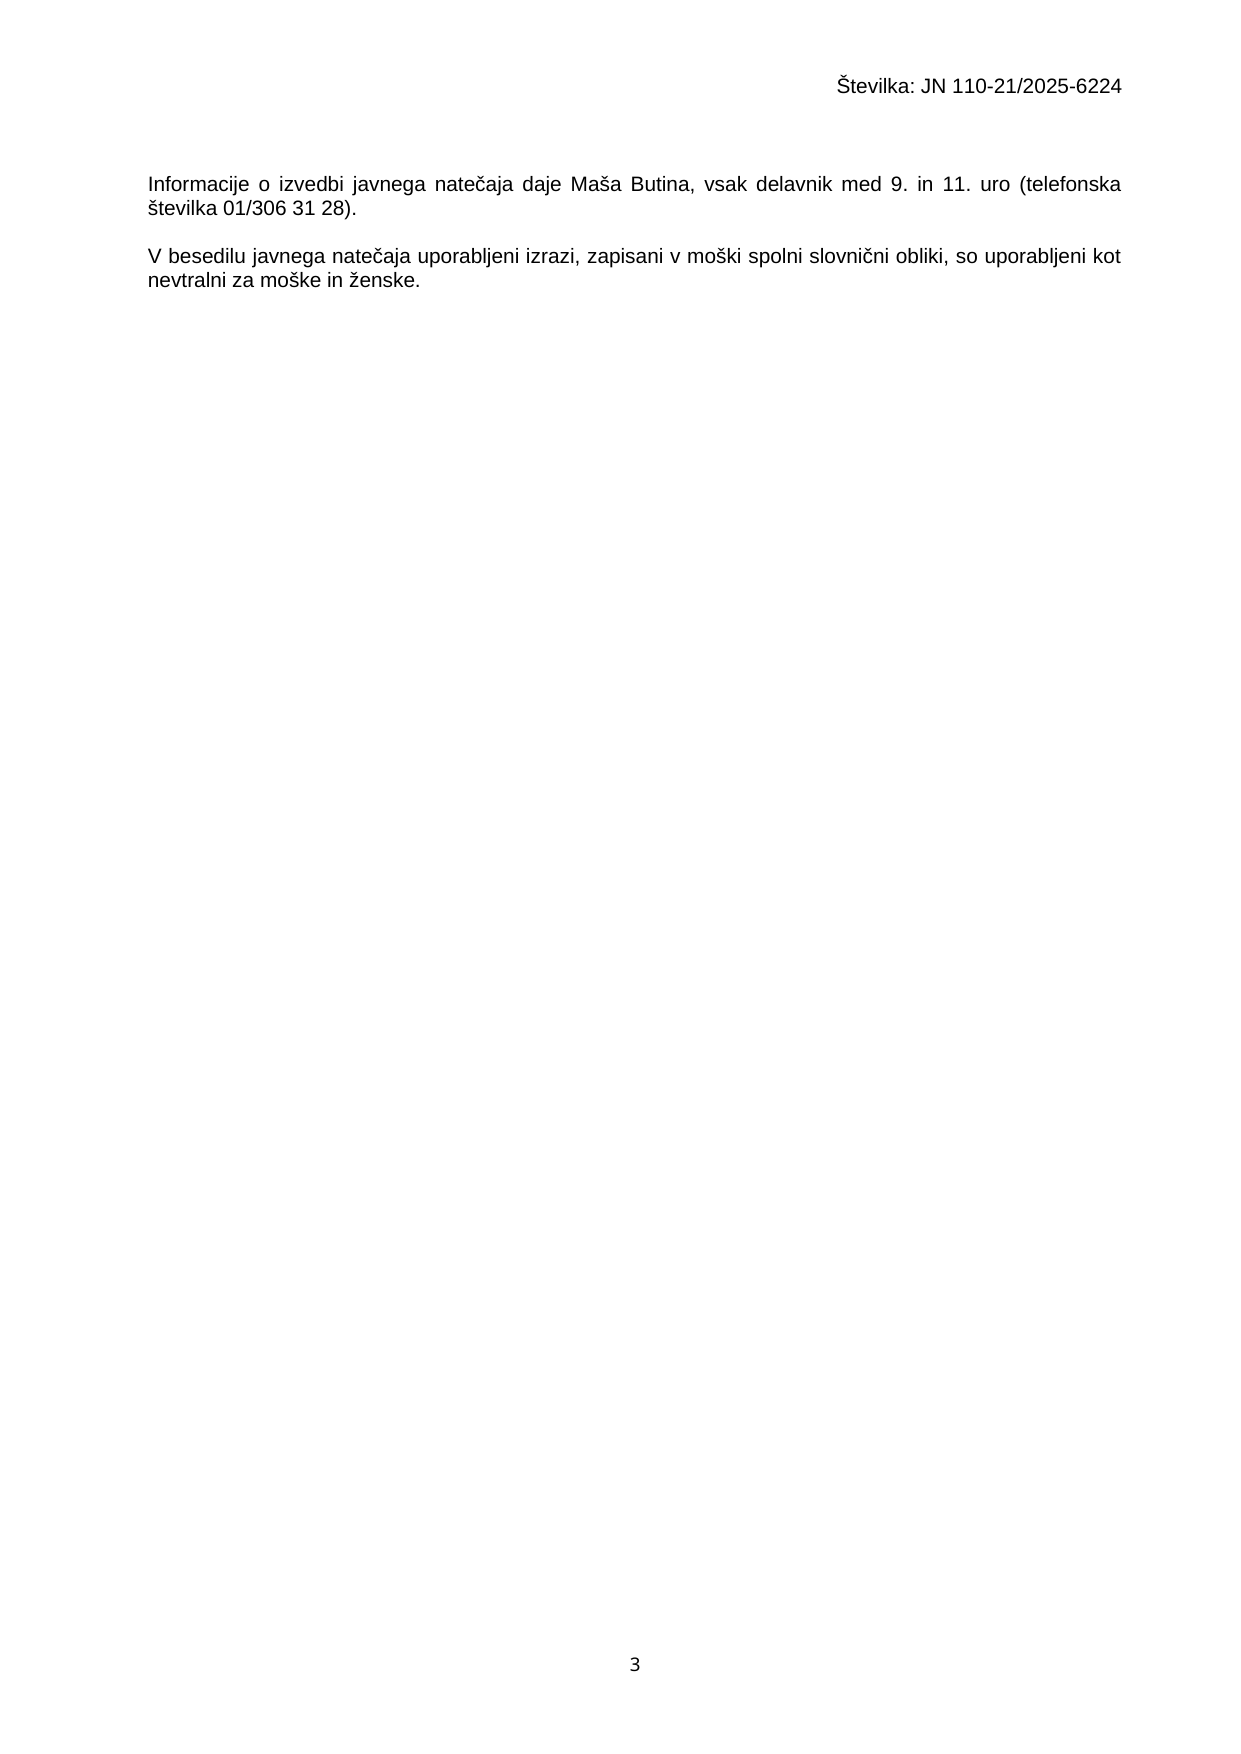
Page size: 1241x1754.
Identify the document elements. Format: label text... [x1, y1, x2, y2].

text V besedilu javnega natečaja uporabljeni izrazi, zapisani v moški spolni slovnični obliki, so uporabljeni kot nevtralni za moške in ženske. [148, 243, 1122, 291]
text Informacije o izvedbi javnega natečaja daje Maša Butina, vsak delavnik med 9. in 11. uro (telefonska številka 01/306 31 28). [148, 172, 1122, 219]
